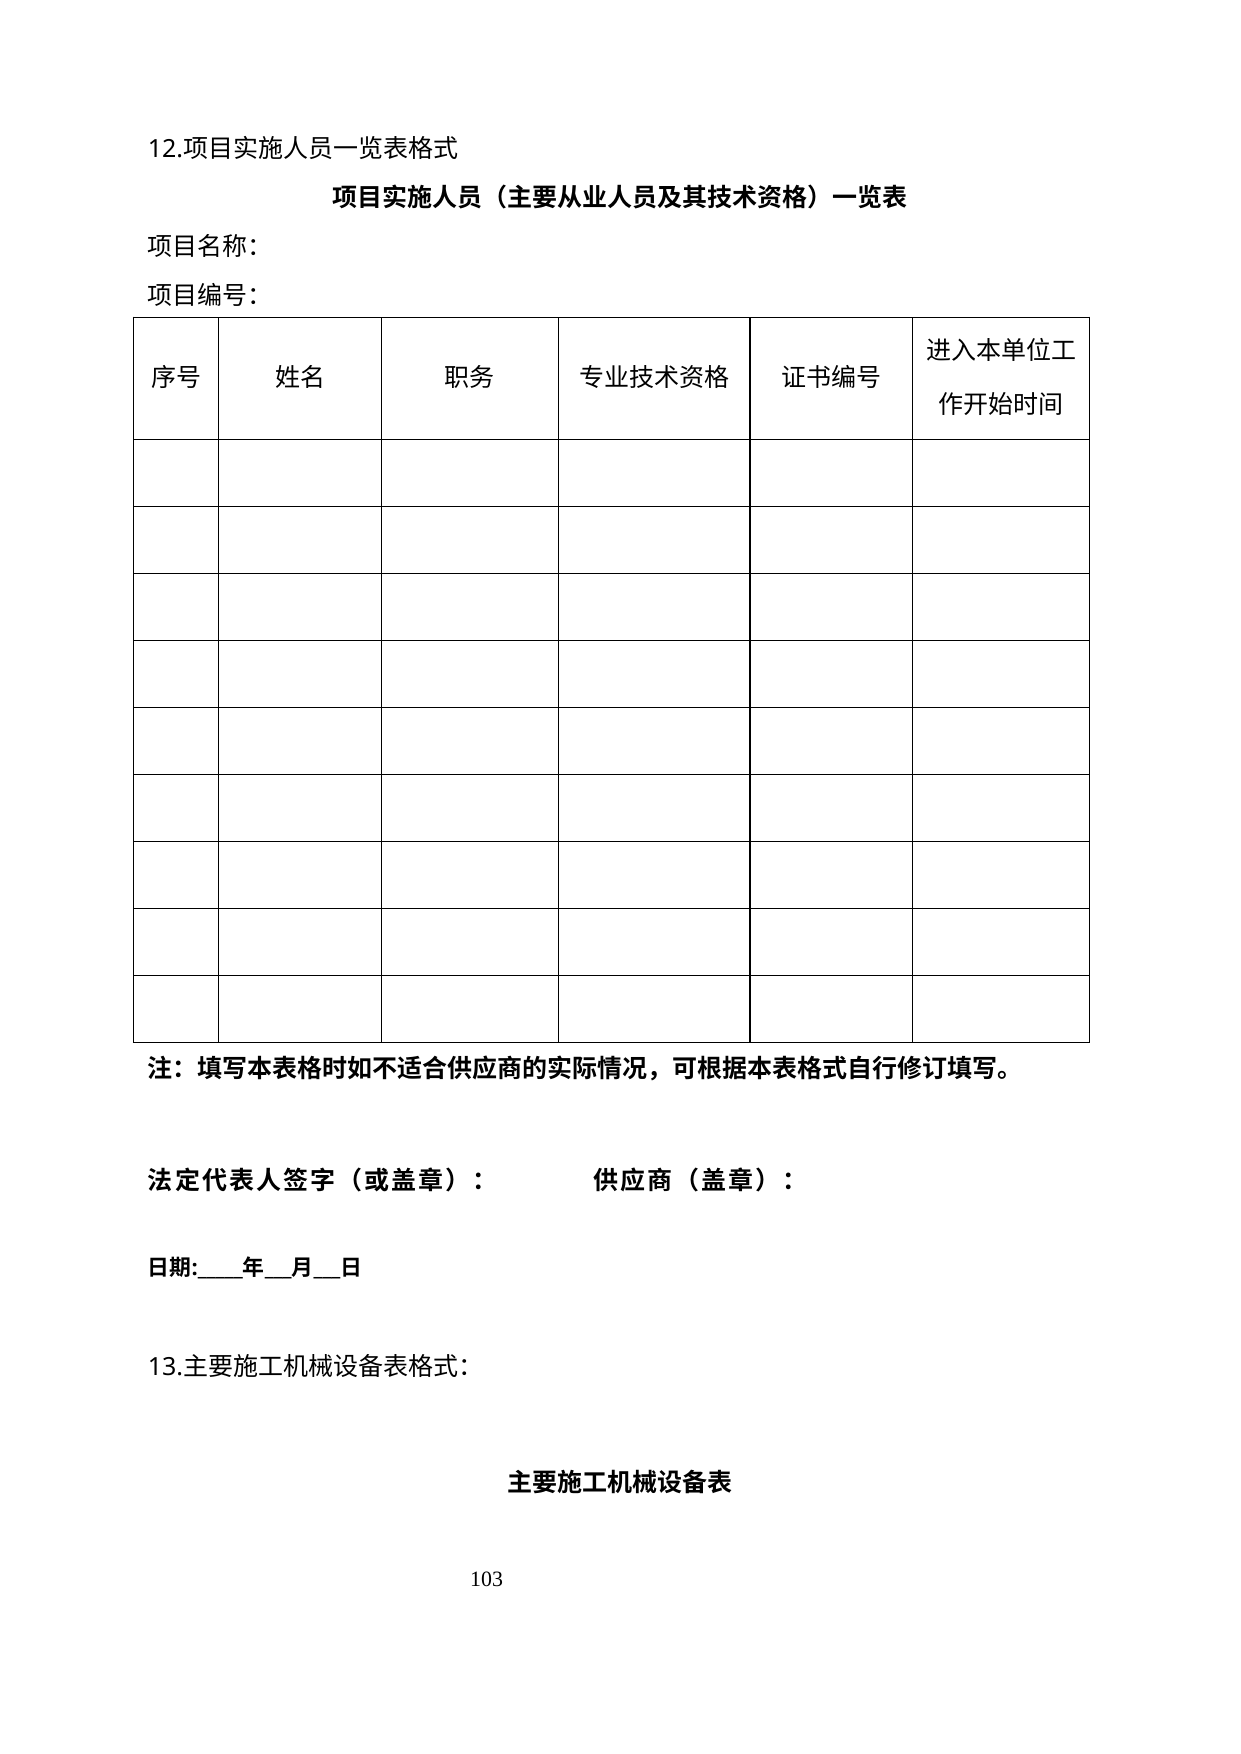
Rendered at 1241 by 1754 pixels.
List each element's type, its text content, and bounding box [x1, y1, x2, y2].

table_header 职务 [382, 318, 558, 438]
table_cell [134, 775, 218, 841]
table_cell [751, 976, 912, 1042]
table_cell [134, 440, 218, 506]
table_cell [913, 641, 1089, 707]
table_cell [559, 440, 749, 506]
table_cell [913, 976, 1089, 1042]
table_cell [751, 909, 912, 975]
table_cell [382, 976, 558, 1042]
text 注：填写本表格时如不适合供应商的实际情况，可根据本表格式自行修订填写。 [148, 1048, 1093, 1085]
text 日期:_____年___月___日 [148, 1250, 1093, 1282]
table_cell [559, 909, 749, 975]
table_cell [913, 842, 1089, 908]
table_cell [559, 775, 749, 841]
table_cell [751, 574, 912, 640]
table_cell [559, 976, 749, 1042]
table_header 专业技术资格 [559, 318, 749, 438]
table_header 证书编号 [751, 318, 912, 438]
table_cell [219, 842, 381, 908]
table_cell [382, 708, 558, 774]
table_cell [913, 909, 1089, 975]
table_cell [219, 440, 381, 506]
table_cell [382, 440, 558, 506]
table_cell [559, 574, 749, 640]
table_cell [751, 842, 912, 908]
table_cell [382, 574, 558, 640]
text 项目实施人员（主要从业人员及其技术资格）一览表 [148, 178, 1093, 214]
table_cell [219, 976, 381, 1042]
table_cell [751, 708, 912, 774]
table_header 进入本单位工作开始时间 [913, 318, 1089, 438]
table_cell [219, 909, 381, 975]
table_cell [219, 574, 381, 640]
text 项目名称： [148, 226, 1093, 263]
table_header 序号 [134, 318, 218, 438]
table_cell [913, 440, 1089, 506]
table_cell [751, 440, 912, 506]
table_cell [559, 641, 749, 707]
table_cell [913, 708, 1089, 774]
table_cell [751, 507, 912, 573]
table_cell [134, 507, 218, 573]
table_cell [559, 507, 749, 573]
table_cell [751, 641, 912, 707]
text 12.项目实施人员一览表格式 [148, 129, 1093, 165]
text 13.主要施工机械设备表格式： [148, 1347, 1093, 1383]
table_cell [134, 842, 218, 908]
table_cell [134, 976, 218, 1042]
table_cell [382, 641, 558, 707]
table_cell [219, 775, 381, 841]
table_cell [913, 507, 1089, 573]
table_cell [134, 708, 218, 774]
table_cell [559, 708, 749, 774]
table_cell [134, 641, 218, 707]
table_cell [751, 775, 912, 841]
table_cell [382, 507, 558, 573]
text 法定代表人签字（或盖章）： 供应商（盖章）： [148, 1161, 1093, 1197]
table_cell [134, 574, 218, 640]
table_cell [382, 909, 558, 975]
text 主要施工机械设备表 [148, 1463, 1093, 1499]
table_cell [219, 708, 381, 774]
table_cell [913, 775, 1089, 841]
table_header 姓名 [219, 318, 381, 438]
table_cell [134, 909, 218, 975]
table_cell [382, 775, 558, 841]
table_cell [219, 507, 381, 573]
text 项目编号： [148, 275, 1093, 311]
table_cell [913, 574, 1089, 640]
table_cell [219, 641, 381, 707]
table_cell [559, 842, 749, 908]
table_cell [382, 842, 558, 908]
